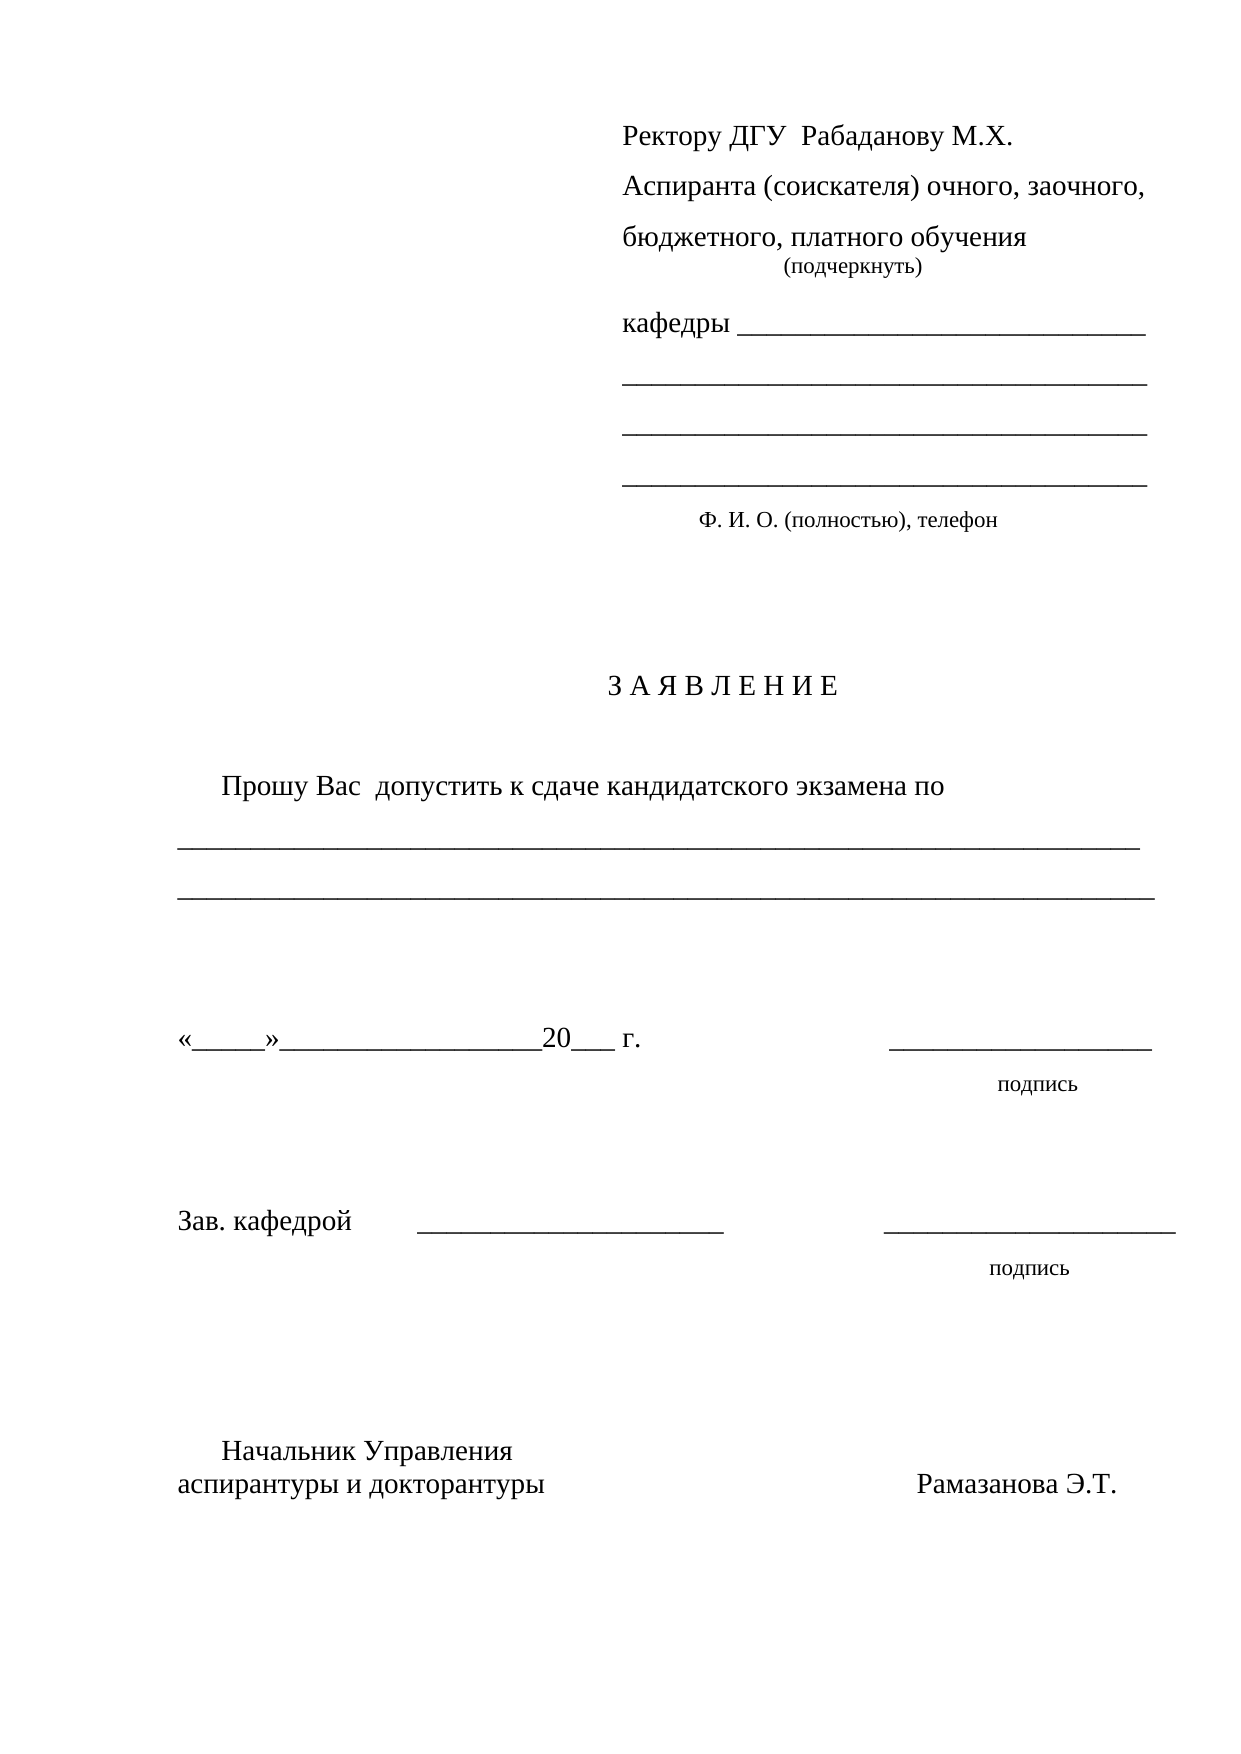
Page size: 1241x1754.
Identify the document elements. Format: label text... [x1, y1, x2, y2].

text Аспиранта (соискателя) очного, заочного, [177, 168, 1181, 202]
text «_____»__________________20___ г. __________________ [177, 1020, 1181, 1053]
text ____________________________________ [177, 456, 1181, 489]
text Ректору ДГУ Рабаданову М.Х. [177, 118, 1181, 152]
text Начальник Управления [177, 1433, 1181, 1467]
text Зав. кафедрой _____________________ ____________________ [177, 1203, 1181, 1237]
text З А Я В Л Е Н И Е [177, 668, 1181, 701]
text бюджетного, платного обучения [177, 219, 1181, 252]
text подпись [177, 1070, 1181, 1097]
text Ф. И. О. (полностью), телефон [177, 506, 1181, 533]
text (подчеркнуть) [177, 252, 1181, 279]
text аспирантуры и докторантуры Рамазанова Э.Т. [177, 1467, 1181, 1500]
text ____________________________________ [177, 406, 1181, 439]
text Прошу Вас допустить к сдаче кандидатского экзамена по __________________________________________________________________ [177, 768, 1181, 852]
text ___________________________________________________________________ [177, 869, 1181, 903]
text подпись [177, 1253, 1181, 1280]
text кафедры ____________________________ [177, 305, 1181, 338]
text ____________________________________ [177, 355, 1181, 389]
